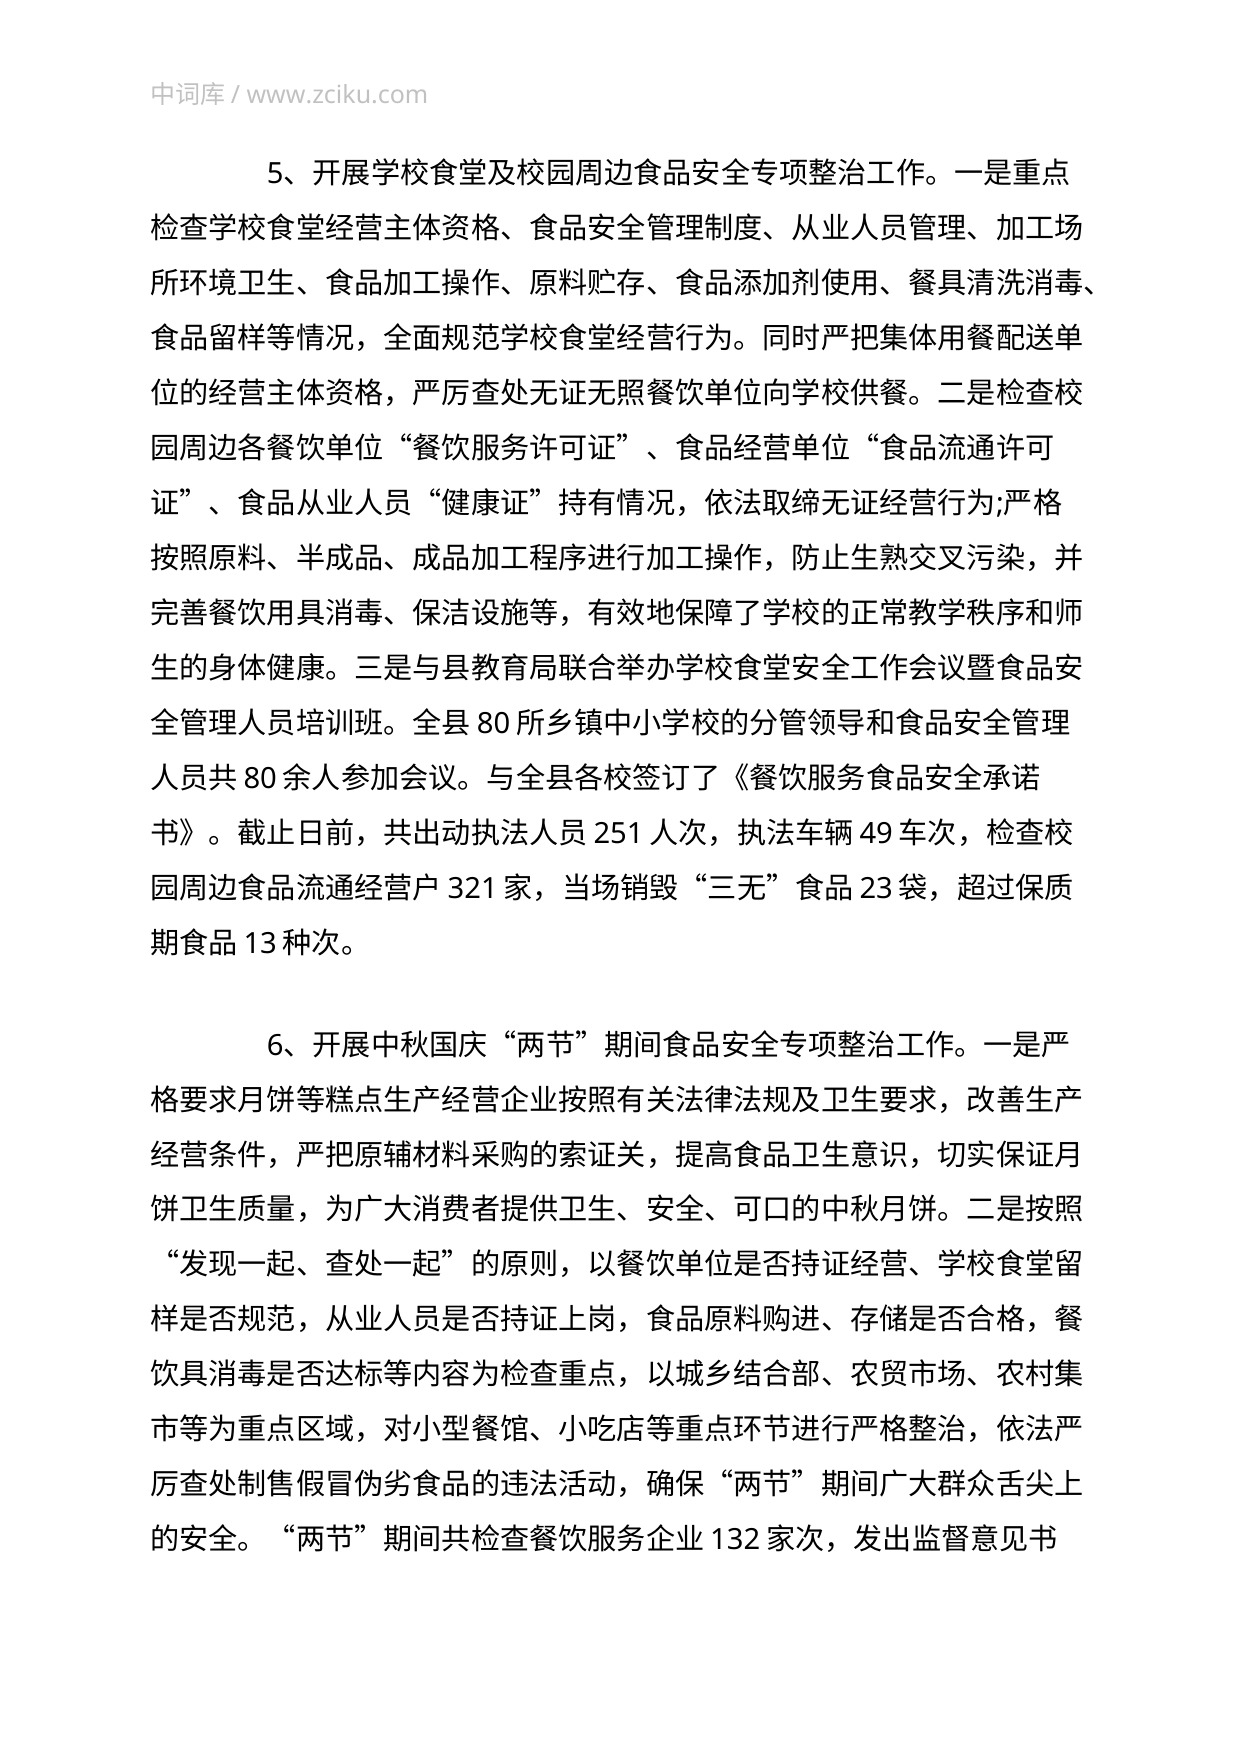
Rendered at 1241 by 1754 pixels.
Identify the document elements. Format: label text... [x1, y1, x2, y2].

text 5、开展学校食堂及校园周边食品安全专项整治工作。一是重点检查学校食堂经营主体资格、食品安全管理制度、从业人员管理、加工场所环境卫生、食品加工操作、原料贮存、食品添加剂使用、餐具清洗消毒、食品留样等情况，全面规范学校食堂经营行为。同时严把集体用餐配送单位的经营主体资格，严厉查处无证无照餐饮单位向学校供餐。二是检查校园周边各餐饮单位“餐饮服务许可证”、食品经营单位“食品流通许可证”、食品从业人员“健康证”持有情况，依法取缔无证经营行为;严格按照原料、半成品、成品加工程序进行加工操作，防止生熟交叉污染，并完善餐饮用具消毒、保洁设施等，有效地保障了学校的正常教学秩序和师生的身体健康。三是与县教育局联合举办学校食堂安全工作会议暨食品安全管理人员培训班。全县80所乡镇中小学校的分管领导和食品安全管理人员共80余人参加会议。与全县各校签订了《餐饮服务食品安全承诺书》。截止日前，共出动执法人员251人次，执法车辆49车次，检查校园周边食品流通经营户321家，当场销毁“三无”食品23袋，超过保质期食品13种次。 [150, 150, 1090, 962]
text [150, 1021, 1090, 1558]
